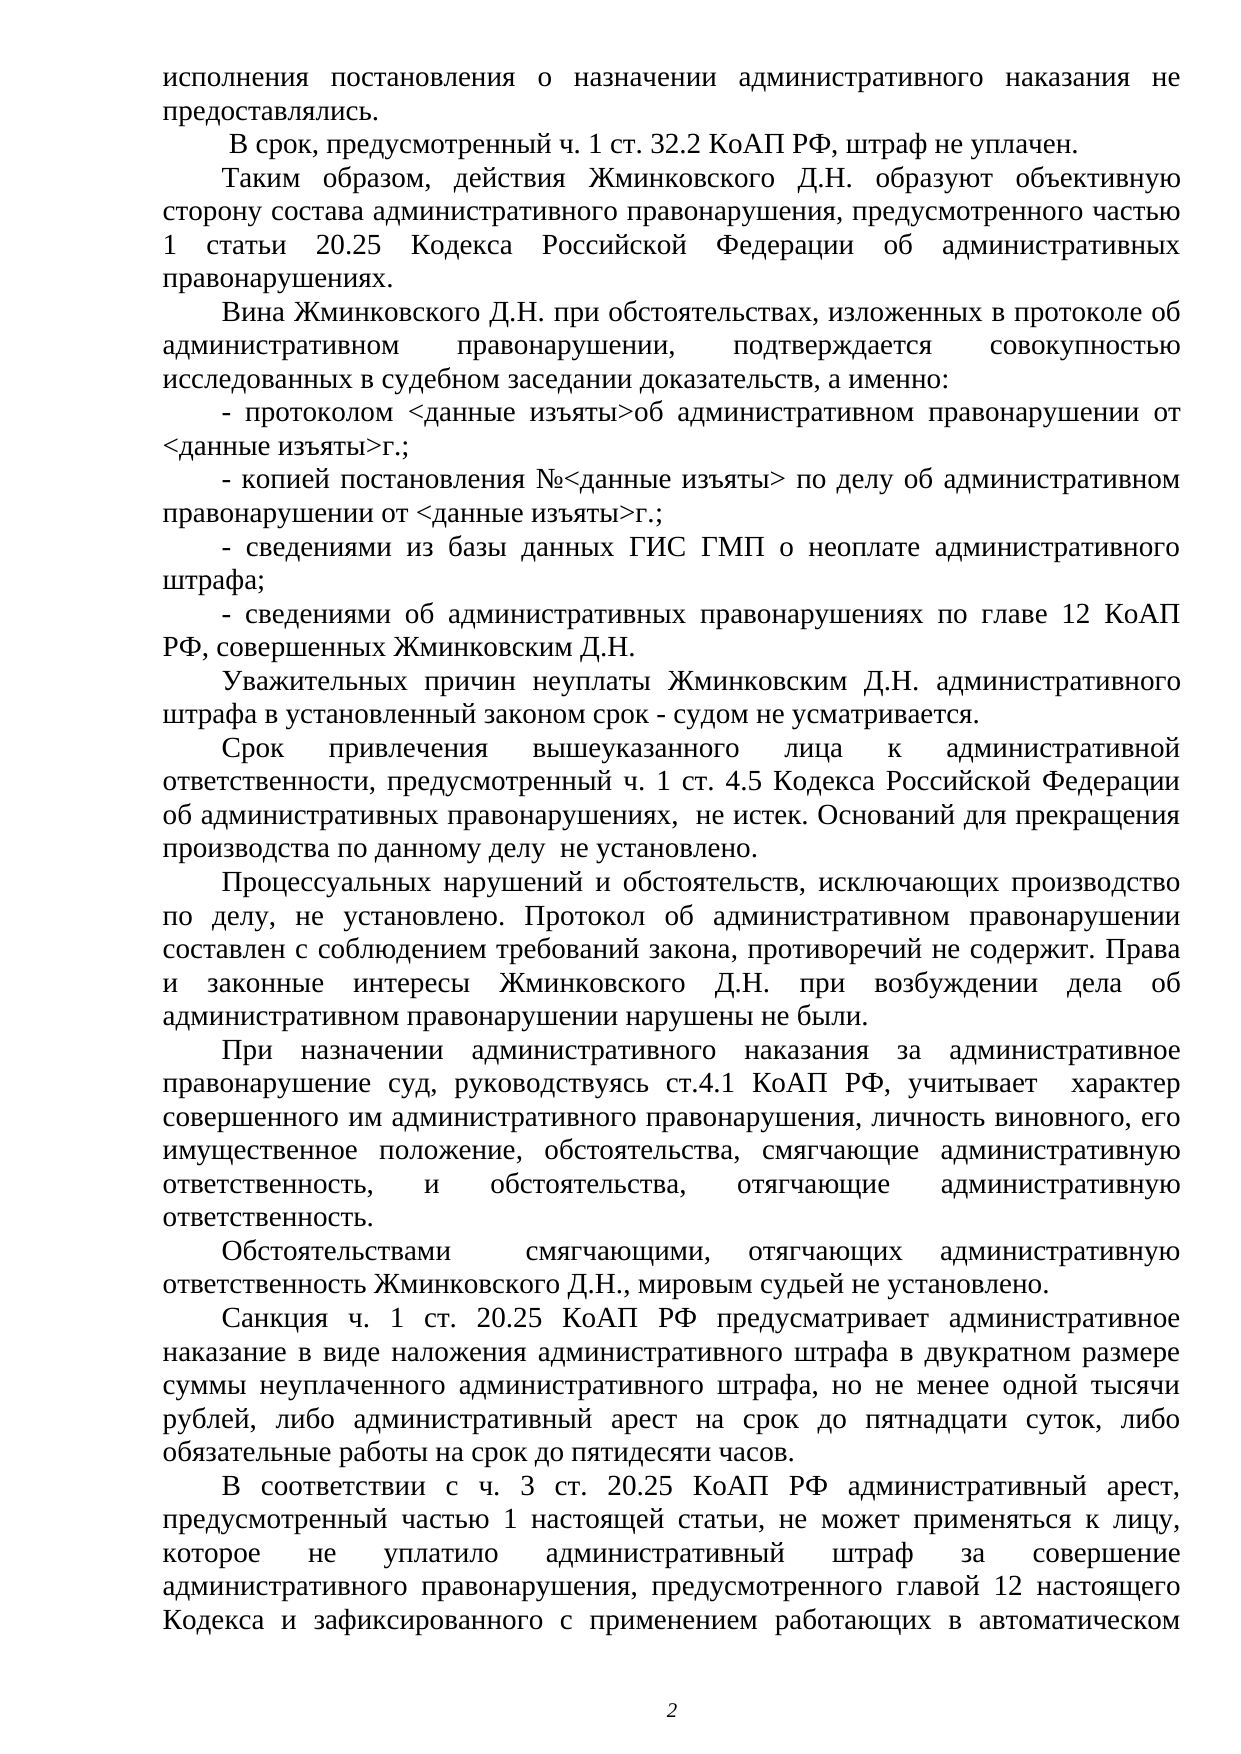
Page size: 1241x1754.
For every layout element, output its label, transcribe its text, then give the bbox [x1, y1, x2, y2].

text Вина Жминковского Д.Н. при обстоятельствах, изложенных в протоколе об административном правонарушении, подтверждается совокупностью исследованных в судебном заседании доказательств, а именно: [162, 294, 1181, 394]
text При назначении административного наказания за административное правонарушение суд, руководствуясь ст.4.1 КоАП РФ, учитывает характер совершенного им административного правонарушения, личность виновного, его имущественное положение, обстоятельства, смягчающие административную ответственность, и обстоятельства, отягчающие административную ответственность. [162, 1032, 1181, 1233]
text Процессуальных нарушений и обстоятельств, исключающих производство по делу, не установлено. Протокол об административном правонарушении составлен с соблюдением требований закона, противоречий не содержит. Права и законные интересы Жминковского Д.Н. при возбуждении дела об административном правонарушении нарушены не были. [162, 864, 1181, 1032]
text Обстоятельствами смягчающими, отягчающих административную ответственность Жминковского Д.Н., мировым судьей не установлено. [162, 1233, 1181, 1300]
text В срок, предусмотренный ч. 1 ст. 32.2 КоАП РФ, штраф не уплачен. [162, 126, 1181, 160]
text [162, 59, 1181, 126]
text - копией постановления №<данные изъяты> по делу об административном правонарушении от <данные изъяты>г.; [162, 462, 1181, 529]
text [162, 1468, 1181, 1636]
text Таким образом, действия Жминковского Д.Н. образуют объективную сторону состава административного правонарушения, предусмотренного частью 1 статьи 20.25 Кодекса Российской Федерации об административных правонарушениях. [162, 160, 1181, 294]
text - протоколом <данные изъяты>об административном правонарушении от <данные изъяты>г.; [162, 394, 1181, 462]
text - сведениями об административных правонарушениях по главе 12 КоАП РФ, совершенных Жминковским Д.Н. [162, 596, 1181, 663]
text Срок привлечения вышеуказанного лица к административной ответственности, предусмотренный ч. 1 ст. 4.5 Кодекса Российской Федерации об административных правонарушениях, не истек. Оснований для прекращения производства по данному делу не установлено. [162, 730, 1181, 864]
text Уважительных причин неуплаты Жминковским Д.Н. административного штрафа в установленный законом срок - судом не усматривается. [162, 663, 1181, 730]
text Санкция ч. 1 ст. 20.25 КоАП РФ предусматривает административное наказание в виде наложения административного штрафа в двукратном размере суммы неуплаченного административного штрафа, но не менее одной тысячи рублей, либо административный арест на срок до пятнадцати суток, либо обязательные работы на срок до пятидесяти часов. [162, 1300, 1181, 1468]
text - сведениями из базы данных ГИС ГМП о неоплате административного штрафа; [162, 529, 1181, 596]
